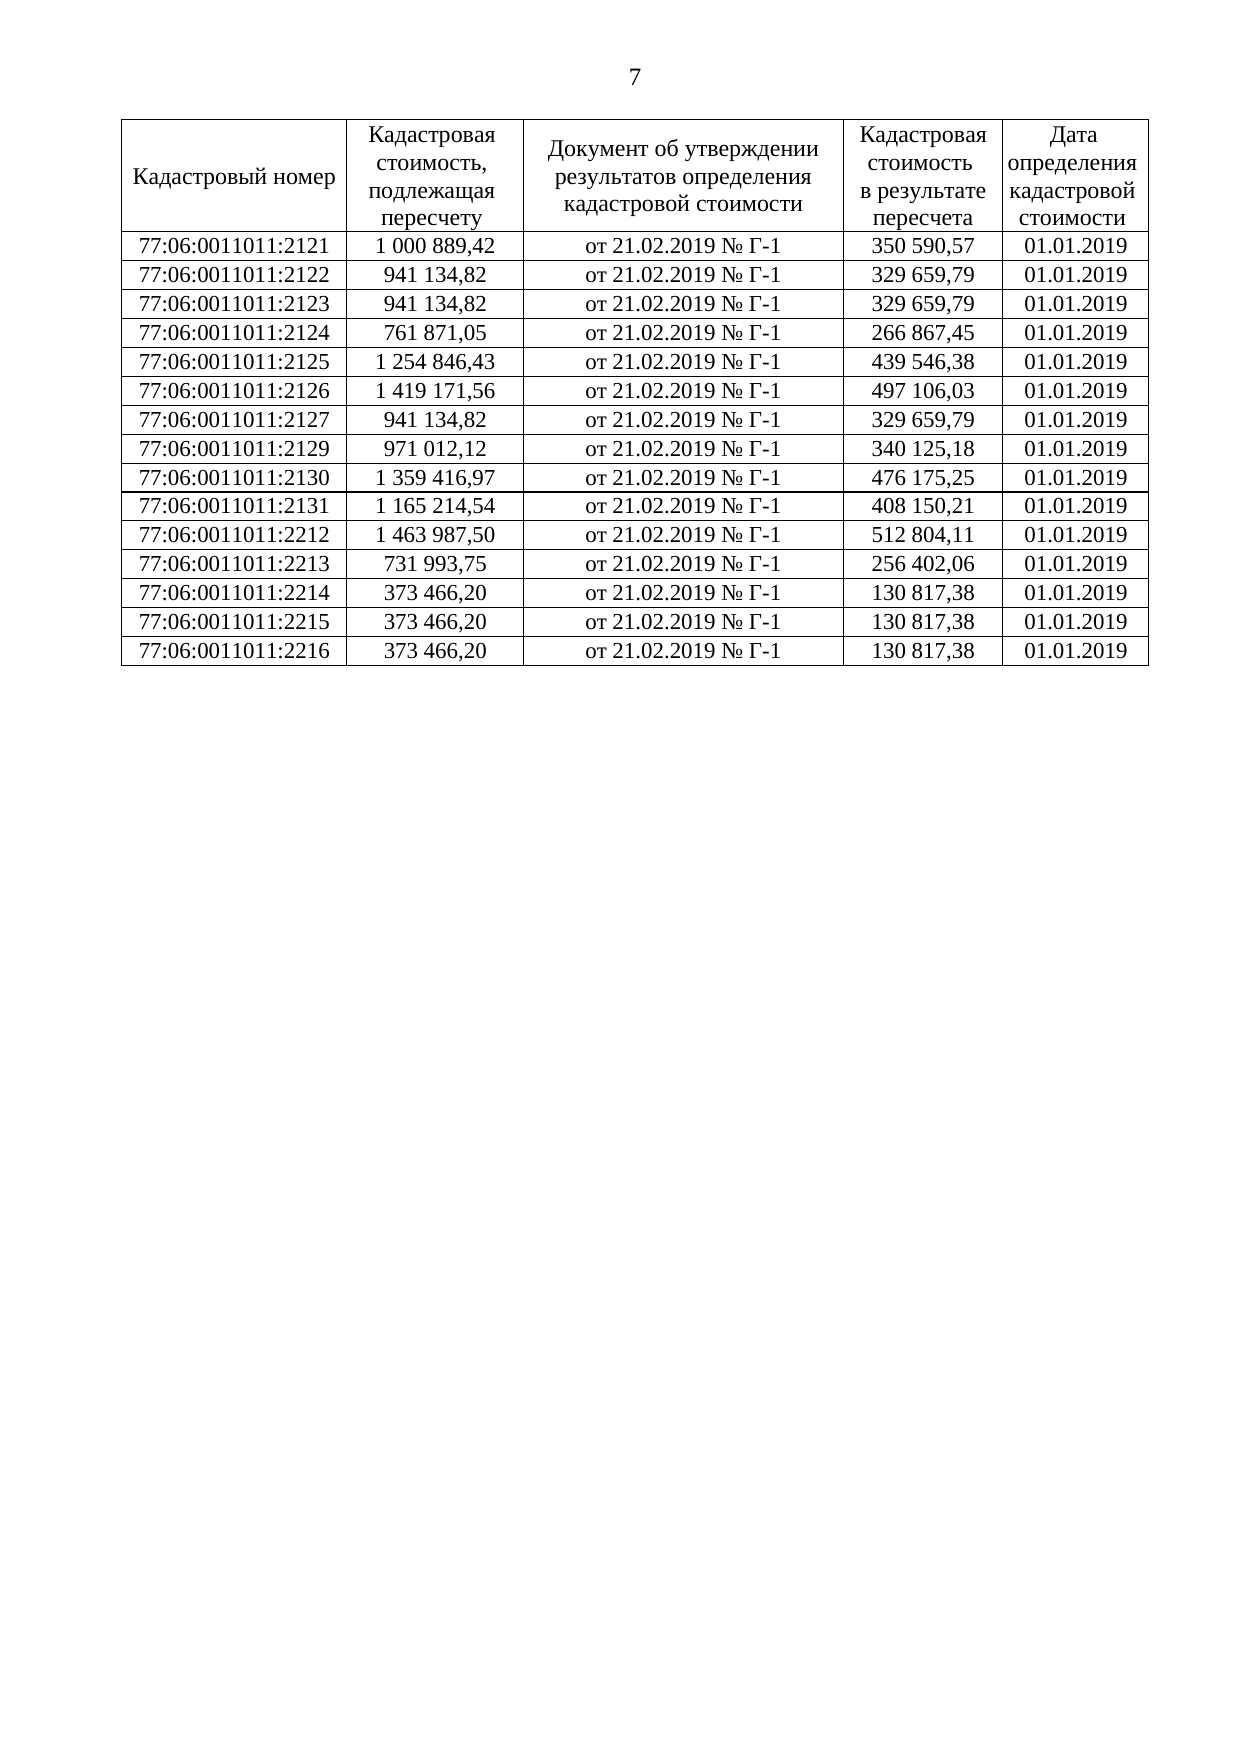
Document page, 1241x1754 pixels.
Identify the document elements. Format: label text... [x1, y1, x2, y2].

table_cell 77:06:0011011:2215 [122, 608, 346, 636]
table_cell 1 254 846,43 [347, 348, 523, 376]
table_header Кадастровый номер [122, 120, 346, 231]
table_cell от 21.02.2019 № Г-1 [524, 290, 843, 318]
table_cell 373 466,20 [347, 637, 523, 665]
table_cell 130 817,38 [844, 579, 1002, 607]
table_cell 497 106,03 [844, 377, 1002, 404]
table_cell 77:06:0011011:2131 [122, 493, 346, 520]
table_cell 971 012,12 [347, 435, 523, 462]
table_cell 731 993,75 [347, 550, 523, 578]
table_cell 77:06:0011011:2212 [122, 521, 346, 549]
table_cell от 21.02.2019 № Г-1 [524, 493, 843, 520]
table_cell 01.01.2019 [1003, 348, 1148, 376]
table_cell 01.01.2019 [1003, 608, 1148, 636]
table_cell 512 804,11 [844, 521, 1002, 549]
table_cell 77:06:0011011:2126 [122, 377, 346, 404]
table_header Кадастровая стоимость, подлежащая пересчету [347, 120, 523, 231]
table_cell 1 359 416,97 [347, 464, 523, 491]
table_cell 77:06:0011011:2213 [122, 550, 346, 578]
table_cell 77:06:0011011:2122 [122, 261, 346, 289]
table_cell 01.01.2019 [1003, 521, 1148, 549]
table_header Дата определения кадастровой стоимости [1003, 120, 1148, 231]
table_cell 01.01.2019 [1003, 493, 1148, 520]
table_cell 1 165 214,54 [347, 493, 523, 520]
table_cell от 21.02.2019 № Г-1 [524, 232, 843, 260]
table_cell 130 817,38 [844, 637, 1002, 665]
table_cell от 21.02.2019 № Г-1 [524, 608, 843, 636]
table_cell 1 463 987,50 [347, 521, 523, 549]
table_cell 77:06:0011011:2129 [122, 435, 346, 462]
table_header Кадастровая стоимость в результате пересчета [844, 120, 1002, 231]
table_cell 408 150,21 [844, 493, 1002, 520]
table_header Документ об утверждении результатов определения кадастровой стоимости [524, 120, 843, 231]
table_cell 01.01.2019 [1003, 377, 1148, 404]
table_cell 01.01.2019 [1003, 290, 1148, 318]
table_cell 01.01.2019 [1003, 232, 1148, 260]
table_cell от 21.02.2019 № Г-1 [524, 435, 843, 462]
table_cell 329 659,79 [844, 406, 1002, 433]
table_cell 329 659,79 [844, 290, 1002, 318]
table_cell от 21.02.2019 № Г-1 [524, 521, 843, 549]
table_cell 130 817,38 [844, 608, 1002, 636]
table_cell 01.01.2019 [1003, 637, 1148, 665]
table_cell 01.01.2019 [1003, 319, 1148, 347]
table_cell от 21.02.2019 № Г-1 [524, 348, 843, 376]
table_cell 439 546,38 [844, 348, 1002, 376]
table_cell от 21.02.2019 № Г-1 [524, 464, 843, 491]
table_cell 941 134,82 [347, 406, 523, 433]
table_cell 373 466,20 [347, 608, 523, 636]
table_cell 77:06:0011011:2216 [122, 637, 346, 665]
table_cell 266 867,45 [844, 319, 1002, 347]
table_cell от 21.02.2019 № Г-1 [524, 406, 843, 433]
table_cell 1 419 171,56 [347, 377, 523, 404]
table_cell 476 175,25 [844, 464, 1002, 491]
table_cell от 21.02.2019 № Г-1 [524, 579, 843, 607]
table_cell 340 125,18 [844, 435, 1002, 462]
table_cell 01.01.2019 [1003, 550, 1148, 578]
table_cell 1 000 889,42 [347, 232, 523, 260]
table_cell 77:06:0011011:2121 [122, 232, 346, 260]
table_cell 329 659,79 [844, 261, 1002, 289]
table_cell от 21.02.2019 № Г-1 [524, 319, 843, 347]
table_cell 256 402,06 [844, 550, 1002, 578]
table_cell от 21.02.2019 № Г-1 [524, 550, 843, 578]
table_cell 01.01.2019 [1003, 579, 1148, 607]
table_cell 01.01.2019 [1003, 464, 1148, 491]
table_cell 01.01.2019 [1003, 406, 1148, 433]
table_cell 77:06:0011011:2130 [122, 464, 346, 491]
table_cell 01.01.2019 [1003, 261, 1148, 289]
table_cell 77:06:0011011:2123 [122, 290, 346, 318]
table_cell 77:06:0011011:2125 [122, 348, 346, 376]
table_cell 941 134,82 [347, 261, 523, 289]
table_cell от 21.02.2019 № Г-1 [524, 377, 843, 404]
table_cell от 21.02.2019 № Г-1 [524, 637, 843, 665]
table_cell от 21.02.2019 № Г-1 [524, 261, 843, 289]
table_cell 01.01.2019 [1003, 435, 1148, 462]
table_cell 77:06:0011011:2214 [122, 579, 346, 607]
table_cell 761 871,05 [347, 319, 523, 347]
table_cell 77:06:0011011:2127 [122, 406, 346, 433]
table_cell 941 134,82 [347, 290, 523, 318]
table_cell 77:06:0011011:2124 [122, 319, 346, 347]
table_cell 373 466,20 [347, 579, 523, 607]
table_cell 350 590,57 [844, 232, 1002, 260]
